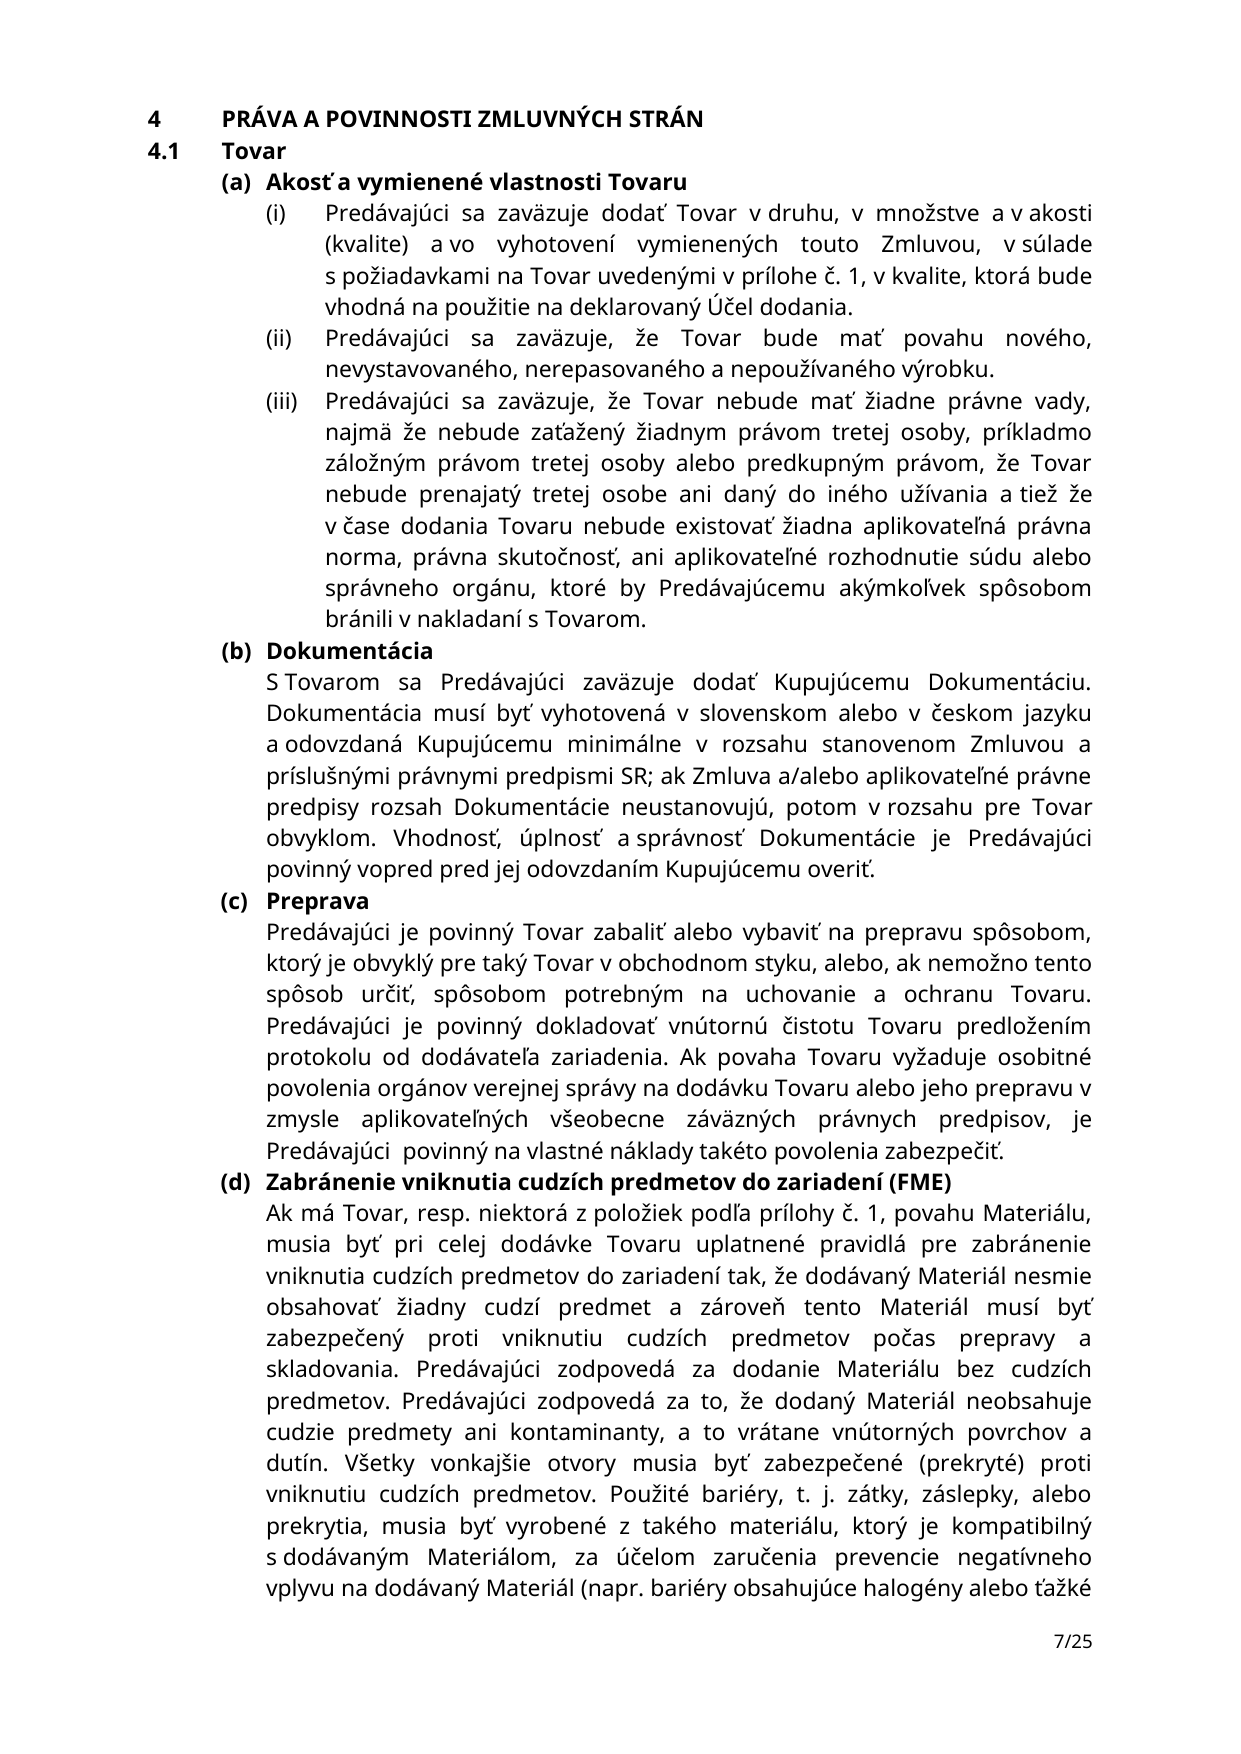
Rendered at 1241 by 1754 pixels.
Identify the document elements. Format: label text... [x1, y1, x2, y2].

list Preprava [220, 885, 1093, 916]
list S Tovarom sa Predávajúci zaväzuje dodať Kupujúcemu Dokumentáciu. Dokumentácia musí byť vyhotovená v slovenskom alebo v českom jazyku a odovzdaná Kupujúcemu minimálne v rozsahu stanovenom Zmluvou a príslušnými právnymi predpismi SR; ak Zmluva a/alebo aplikovateľné právne predpisy rozsah Dokumentácie neustanovujú, potom v rozsahu pre Tovar obvyklom. Vhodnosť, úplnosť a správnosť Dokumentácie je Predávajúci povinný vopred pred jej odovzdaním Kupujúcemu overiť. [266, 666, 1093, 885]
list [266, 1197, 1093, 1603]
text 4 Práva a povinnosti zmluvných strán [148, 103, 1093, 135]
list Dokumentácia [221, 635, 1093, 666]
text (ii) Predávajúci sa zaväzuje, že Tovar bude mať povahu nového, nevystavovaného, nerepasovaného a nepoužívaného výrobku. [266, 322, 1093, 385]
list Predávajúci je povinný Tovar zabaliť alebo vybaviť na prepravu spôsobom, ktorý je obvyklý pre taký Tovar v obchodnom styku, alebo, ak nemožno tento spôsob určiť, spôsobom potrebným na uchovanie a ochranu Tovaru. Predávajúci je povinný dokladovať vnútornú čistotu Tovaru predložením protokolu od dodávateľa zariadenia. Ak povaha Tovaru vyžaduje osobitné povolenia orgánov verejnej správy na dodávku Tovaru alebo jeho prepravu v zmysle aplikovateľných všeobecne záväzných právnych predpisov, je Predávajúci povinný na vlastné náklady takéto povolenia zabezpečiť. [266, 916, 1093, 1166]
text (i) Predávajúci sa zaväzuje dodať Tovar v druhu, v množstve a v akosti (kvalite) a vo vyhotovení vymienených touto Zmluvou, v súlade s požiadavkami na Tovar uvedenými v prílohe č. 1, v kvalite, ktorá bude vhodná na použitie na deklarovaný Účel dodania. [266, 197, 1093, 322]
text 4.1 Tovar [148, 135, 1093, 166]
list Zabránenie vniknutia cudzích predmetov do zariadení (FME) [220, 1166, 1093, 1197]
text (a) Akosť a vymienené vlastnosti Tovaru [221, 166, 1093, 197]
text (iii) Predávajúci sa zaväzuje, že Tovar nebude mať žiadne právne vady, najmä že nebude zaťažený žiadnym právom tretej osoby, príkladmo záložným právom tretej osoby alebo predkupným právom, že Tovar nebude prenajatý tretej osobe ani daný do iného užívania a tiež že v čase dodania Tovaru nebude existovať žiadna aplikovateľná právna norma, právna skutočnosť, ani aplikovateľné rozhodnutie súdu alebo správneho orgánu, ktoré by Predávajúcemu akýmkoľvek spôsobom bránili v nakladaní s Tovarom. [266, 385, 1093, 635]
